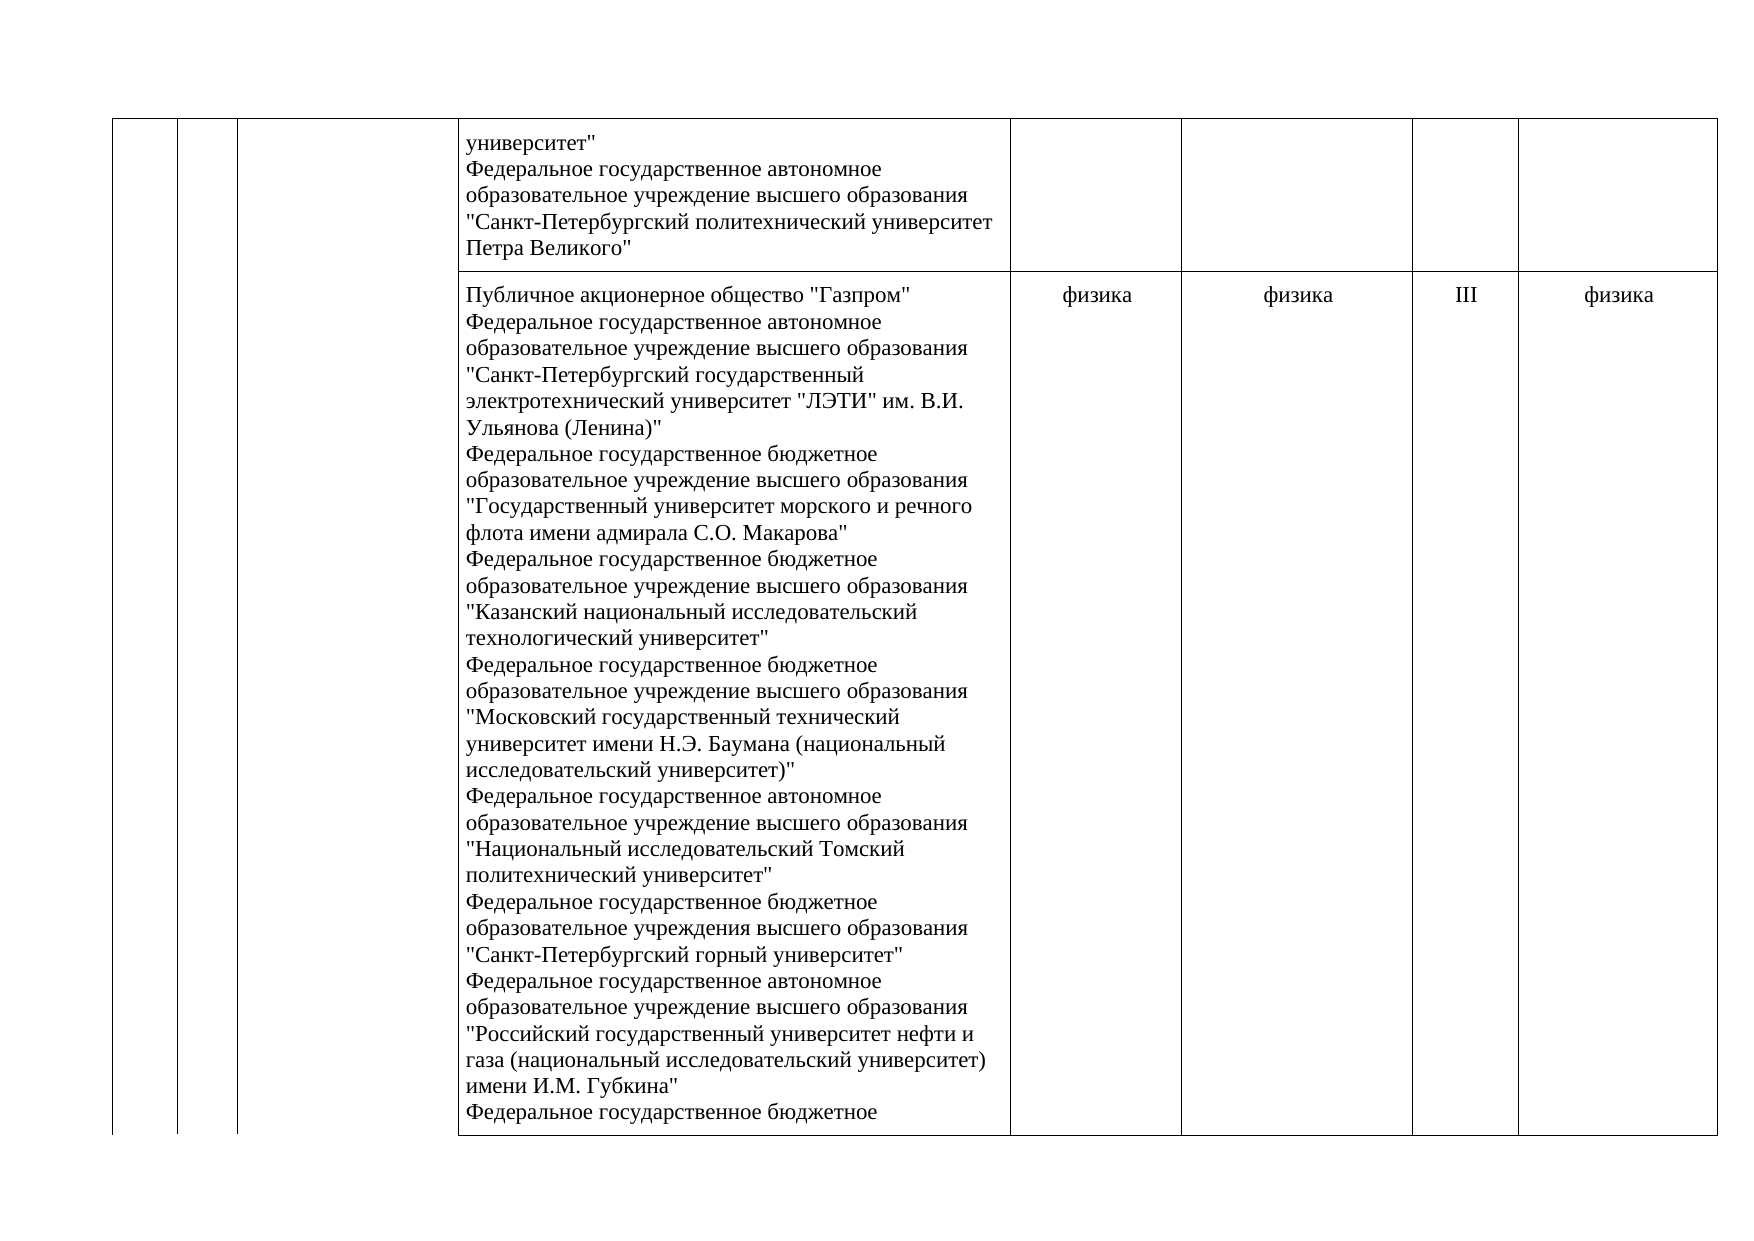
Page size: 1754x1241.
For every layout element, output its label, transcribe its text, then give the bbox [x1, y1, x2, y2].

table_header [1182, 119, 1412, 271]
table_cell физика [1182, 272, 1412, 1135]
table_cell III [1413, 272, 1518, 1135]
table_header университет" Федеральное государственное автономное образовательное учреждение высшего образования "Санкт-Петербургский политехнический университет Петра Великого" [459, 119, 1010, 271]
table_cell физика [1011, 272, 1181, 1135]
table_cell Публичное акционерное общество "Газпром" Федеральное государственное автономное образовательное учреждение высшего образования "Санкт-Петербургский государственный электротехнический университет "ЛЭТИ" им. В.И. Ульянова (Ленина)" Федеральное государственное бюджетное образовательное учреждение высшего образования "Государственный университет морского и речного флота имени адмирала С.О. Макарова" Федеральное государственное бюджетное образовательное учреждение высшего образования "Казанский национальный исследовательский технологический университет" Федеральное государственное бюджетное образовательное учреждение высшего образования "Московский государственный технический университет имени Н.Э. Баумана (национальный исследовательский университет)" Федеральное государственное автономное образовательное учреждение высшего образования "Национальный исследовательский Томский политехнический университет" Федеральное государственное бюджетное образовательное учреждения высшего образования "Санкт-Петербургский горный университет" Федеральное государственное автономное образовательное учреждение высшего образования "Российский государственный университет нефти и газа (национальный исследовательский университет) имени И.М. Губкина" Федеральное государственное бюджетное [459, 272, 1010, 1135]
table_header [1519, 119, 1717, 271]
table_header [1011, 119, 1181, 271]
table_header [113, 119, 177, 1135]
table_header [1413, 119, 1518, 271]
table_header [237, 119, 458, 1135]
table_cell физика [1519, 272, 1717, 1135]
table_header [178, 119, 237, 1135]
